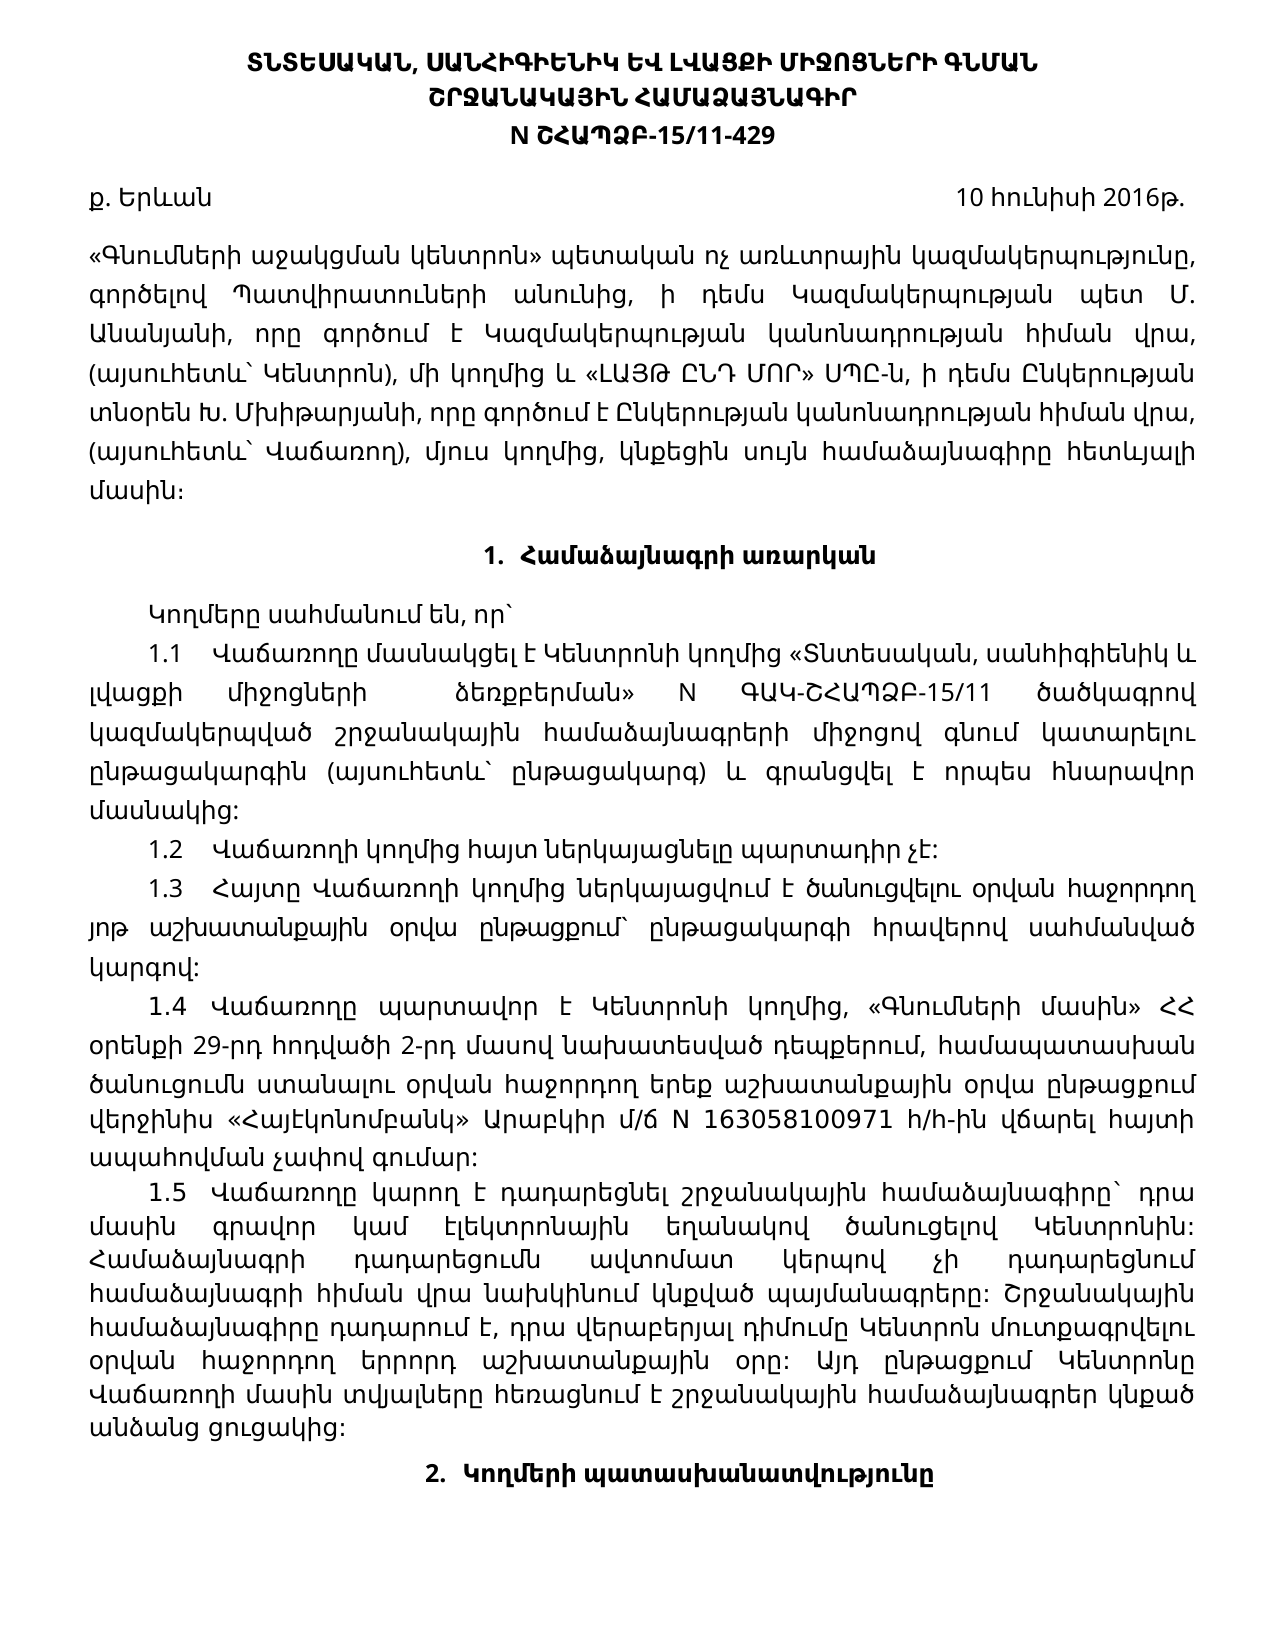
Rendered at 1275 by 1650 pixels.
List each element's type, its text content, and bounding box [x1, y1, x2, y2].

text «Գնումների աջակցման կենտրոն» պետական ոչ առևտրային կազմակերպությունը, գործելով Պատվիրատուների անունից, ի դեմս Կազմակերպության պետ Մ. Անանյանի, որը գործում է Կազմակերպության կանոնադրության հիման վրա, (այսուհետև՝ Կենտրոն), մի կողմից և «ԼԱՅԹ ԸՆԴ ՄՈՐ» ՍՊԸ-ն, ի դեմս Ընկերության տնօրեն Խ. Մխիթարյանի, որը գործում է Ընկերության կանոնադրության հիման վրա, (այսուհետև՝ Վաճառող), մյուս կողմից, կնքեցին սույն համաձայնագիրը հետևյալի մասին։ [89, 238, 1196, 507]
list Վաճառողի կողմից հայտ ներկայացնելը պարտադիր չէ: [89, 832, 1196, 866]
text ՏՆՏԵՍԱԿԱՆ, ՍԱՆՀԻԳԻԵՆԻԿ ԵՎ ԼՎԱՑՔԻ ՄԻՋՈՑՆԵՐԻ ԳՆՄԱՆ [89, 44, 1196, 78]
list Հայտը Վաճառողի կողմից ներկայացվում է ծանուցվելու օրվան հաջորդող յոթ աշխատանքային օրվա ընթացքում` ընթացակարգի հրավերով սահմանված կարգով: [89, 871, 1196, 983]
list Կողմերի պատասխանատվությունը [164, 1455, 1196, 1489]
table_header 10 հունիսի 2016թ. [591, 180, 1196, 218]
list Վաճառողը պարտավոր է Կենտրոնի կողմից, «Գնումների մասին» ՀՀ օրենքի 29-րդ հոդվածի 2-րդ մասով նախատեսված դեպքերում, համապատասխան ծանուցումն ստանալու օրվան հաջորդող երեք աշխատանքային օրվա ընթացքում վերջինիս «Հայէկոնոմբանկ» Արաբկիր մ/ճ N 163058100971 հ/հ-ին վճարել հայտի ապահովման չափով գումար: [89, 988, 1196, 1173]
text ՇՐՋԱՆԱԿԱՅԻՆ ՀԱՄԱՁԱՅՆԱԳԻՐ [89, 83, 1196, 113]
table_header ք. Երևան [78, 180, 591, 218]
text Կողմերը սահմանում են, որ` [89, 597, 1196, 631]
text N ՇՀԱՊՁԲ-15/11-429 [89, 118, 1196, 152]
list Վաճառողը մասնակցել է Կենտրոնի կողմից «Տնտեսական, սանհիգիենիկ և լվացքի միջոցների ձեռքբերման» N ԳԱԿ-ՇՀԱՊՁԲ-15/11 ծածկագրով կազմակերպված շրջանակային համաձայնագրերի միջոցով գնում կատարելու ընթացակարգին (այսուհետև` ընթացակարգ) և գրանցվել է որպես հնարավոր մասնակից: [89, 636, 1196, 827]
list Համաձայնագրի առարկան [164, 538, 1196, 572]
list Վաճառողը կարող է դադարեցնել շրջանակային համաձայնագիրը` դրա մասին գրավոր կամ էլեկտրոնային եղանակով ծանուցելով Կենտրոնին: Համաձայնագրի դադարեցումն ավտոմատ կերպով չի դադարեցնում համաձայնագրի հիման վրա նախկինում կնքված պայմանագրերը: Շրջանակային համաձայնագիրը դադարում է, դրա վերաբերյալ դիմումը Կենտրոն մուտքագրվելու օրվան հաջորդող երրորդ աշխատանքային օրը: Այդ ընթացքում Կենտրոնը Վաճառողի մասին տվյալները հեռացնում է շրջանակային համաձայնագրեր կնքած անձանց ցուցակից: [89, 1178, 1196, 1442]
